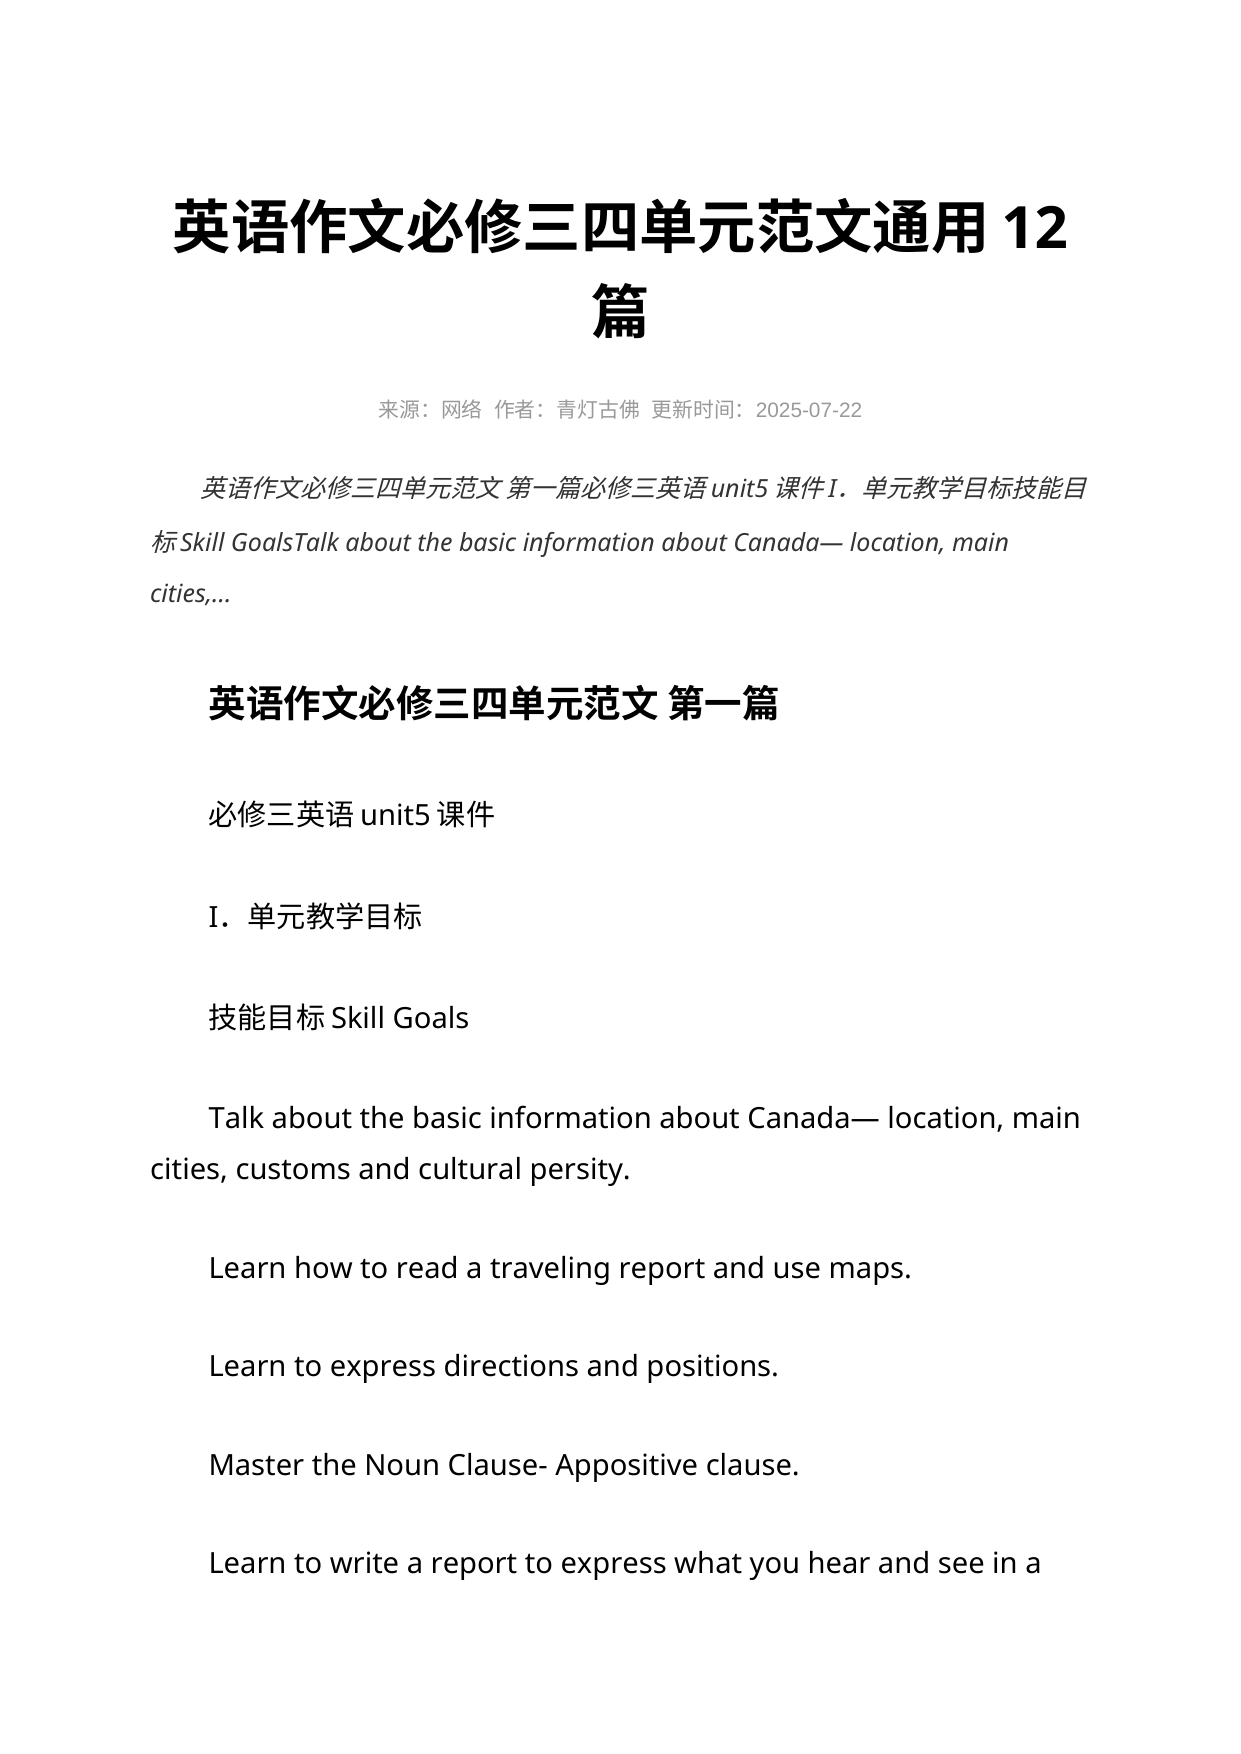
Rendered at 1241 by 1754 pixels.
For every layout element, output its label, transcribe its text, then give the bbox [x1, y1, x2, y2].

subtitle 英语作文必修三四单元范文通用12篇 [150, 181, 1090, 351]
text 技能目标Skill Goals [150, 995, 1090, 1037]
text Learn to express directions and positions. [150, 1346, 1090, 1385]
text 必修三英语unit5课件 [150, 791, 1090, 833]
text 来源：网络 作者：青灯古佛 更新时间：2025-07-22 [150, 397, 1090, 421]
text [150, 1542, 1090, 1582]
text 英语作文必修三四单元范文 第一篇 [150, 674, 1090, 728]
text Talk about the basic information about Canada— location, main cities, customs and cultural persity. [150, 1097, 1090, 1188]
text I．单元教学目标 [150, 893, 1090, 936]
text 英语作文必修三四单元范文 第一篇必修三英语unit5课件I．单元教学目标技能目标Skill GoalsTalk about the basic information about Canada— location, main cities,... [150, 468, 1090, 610]
text Learn how to read a traveling report and use maps. [150, 1247, 1090, 1287]
text Master the Noun Clause- Appositive clause. [150, 1444, 1090, 1484]
